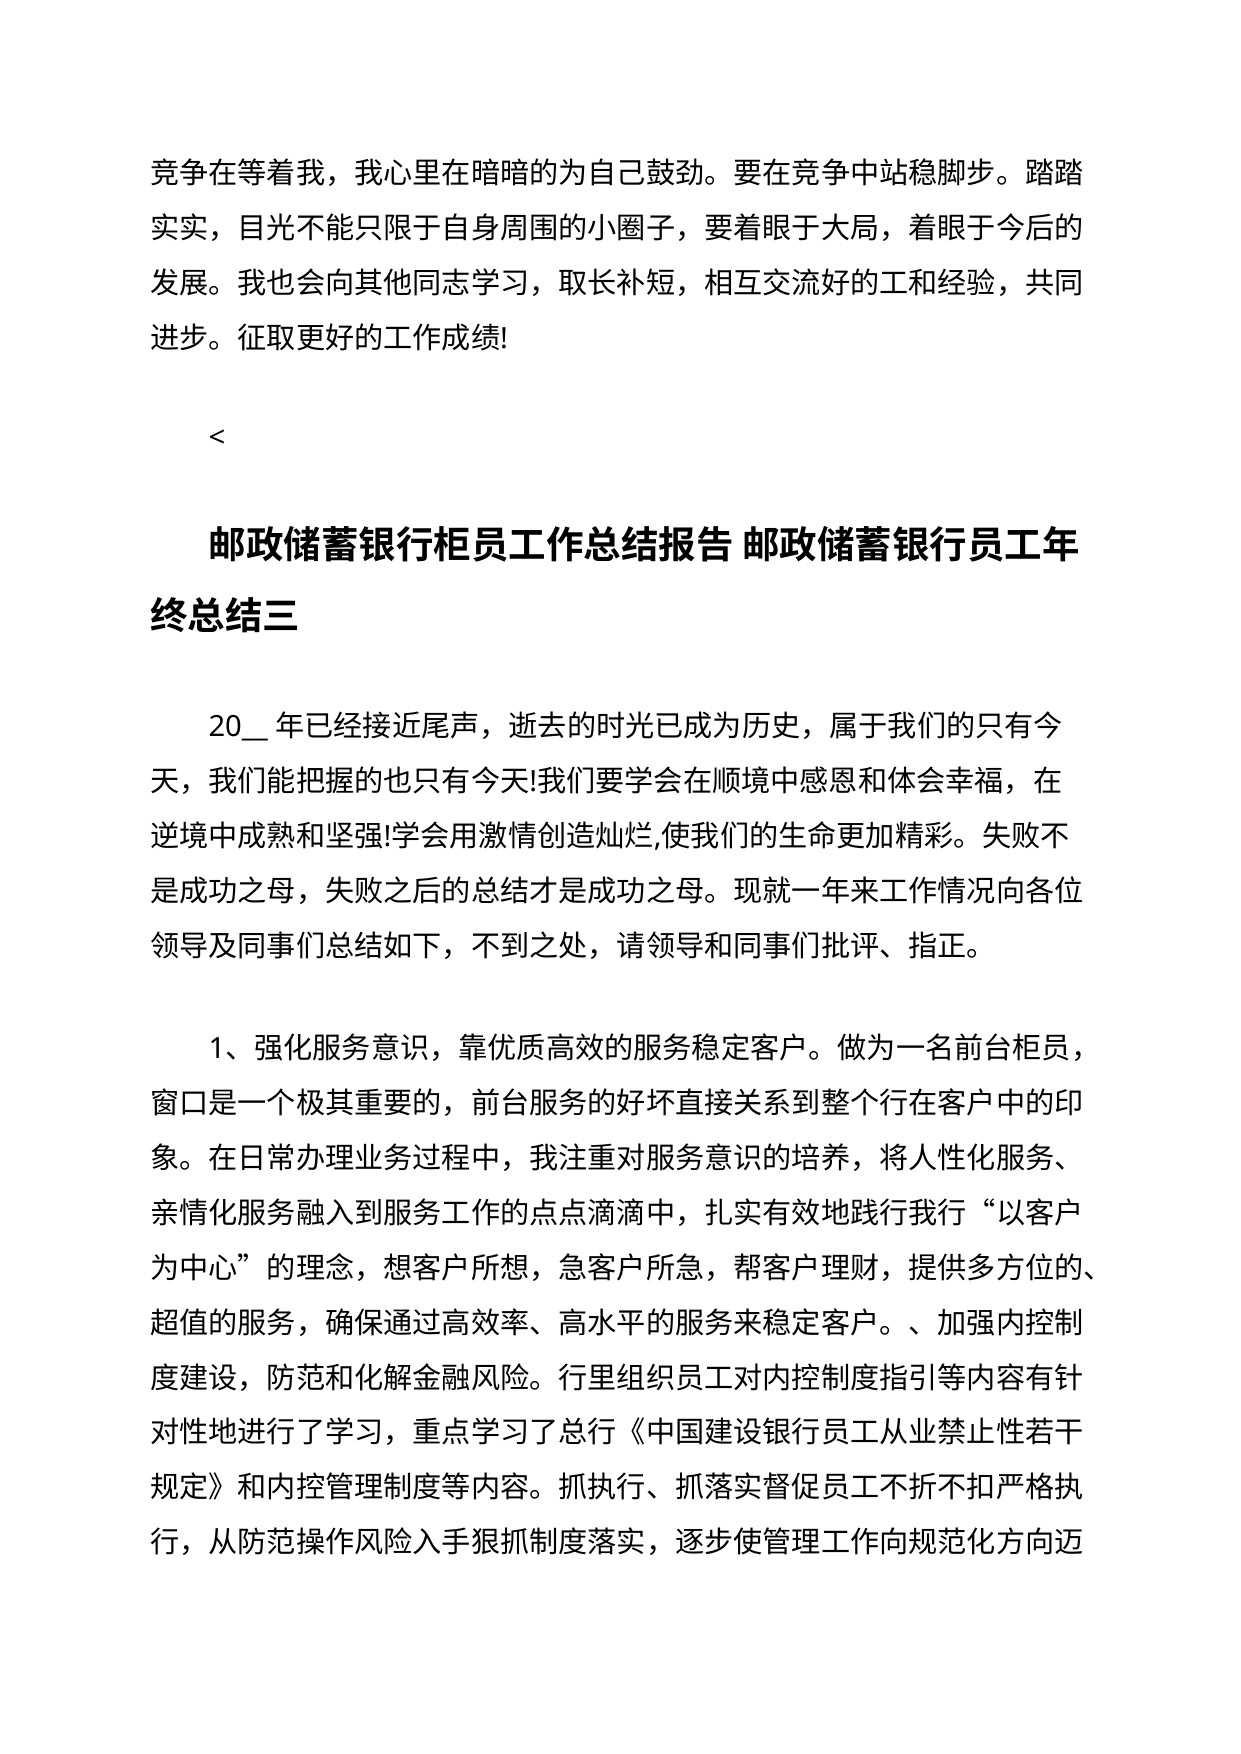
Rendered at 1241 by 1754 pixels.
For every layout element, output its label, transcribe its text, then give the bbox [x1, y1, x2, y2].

text < [150, 417, 1090, 456]
text 20__ 年已经接近尾声，逝去的时光已成为历史，属于我们的只有今天，我们能把握的也只有今天!我们要学会在顺境中感恩和体会幸福，在逆境中成熟和坚强!学会用激情创造灿烂,使我们的生命更加精彩。失败不是成功之母，失败之后的总结才是成功之母。现就一年来工作情况向各位领导及同事们总结如下，不到之处，请领导和同事们批评、指正。 [150, 703, 1090, 965]
text 邮政储蓄银行柜员工作总结报告 邮政储蓄银行员工年终总结三 [150, 515, 1090, 640]
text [150, 150, 1090, 357]
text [150, 1025, 1090, 1561]
